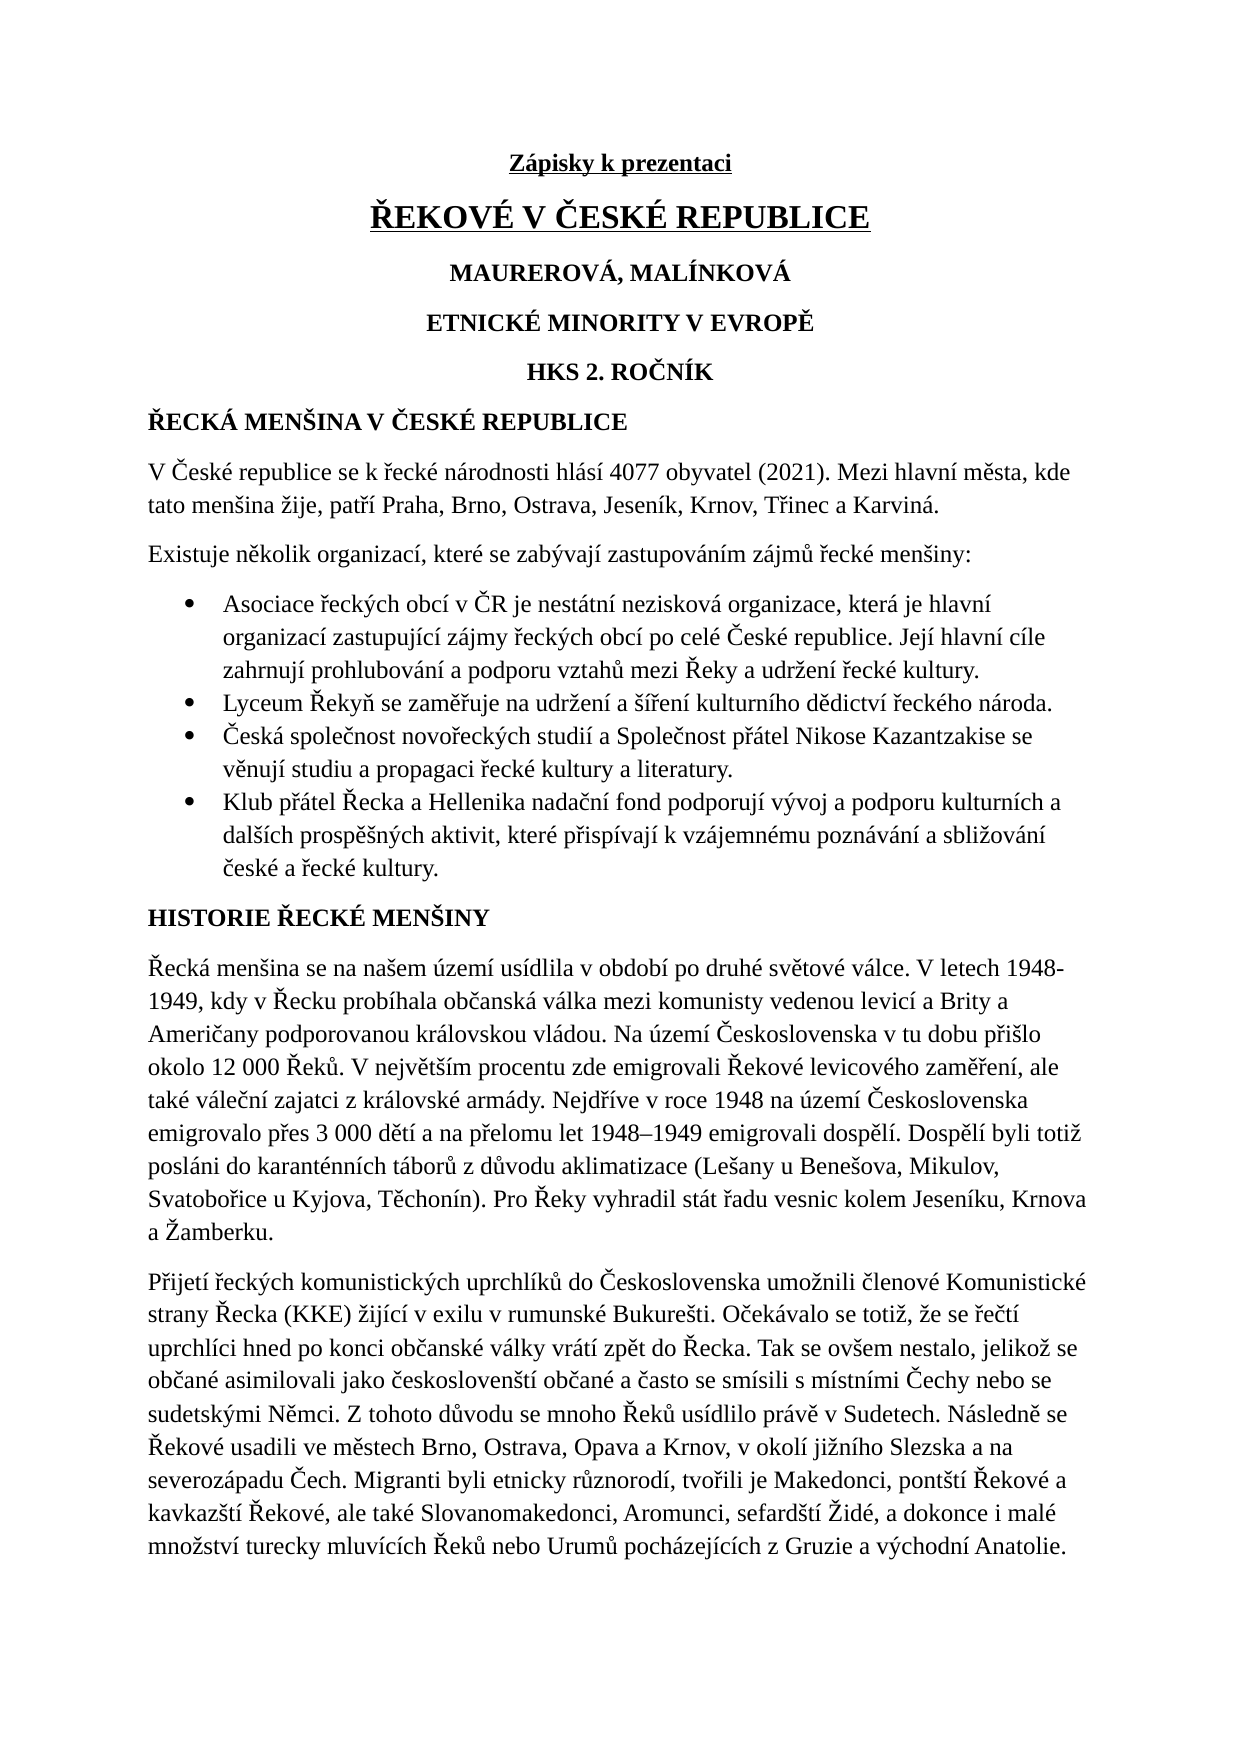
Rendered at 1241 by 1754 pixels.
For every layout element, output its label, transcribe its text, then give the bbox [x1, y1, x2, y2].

text V České republice se k řecké národnosti hlásí 4077 obyvatel (2021). Mezi hlavní města, kde tato menšina žije, patří Praha, Brno, Ostrava, Jeseník, Krnov, Třinec a Karviná. [148, 457, 1093, 518]
text MAUREROVÁ, MALÍNKOVÁ [148, 258, 1093, 287]
text Přijetí řeckých komunistických uprchlíků do Československa umožnili členové Komunistické strany Řecka (KKE) žijící v exilu v rumunské Bukurešti. Očekávalo se totiž, že se řečtí uprchlíci hned po konci občanské války vrátí zpět do Řecka. Tak se ovšem nestalo, jelikož se občané asimilovali jako českoslovenští občané a často se smísili s místními Čechy nebo se sudetskými Němci. Z tohoto důvodu se mnoho Řeků usídlilo právě v Sudetech. Následně se Řekové usadili ve městech Brno, Ostrava, Opava a Krnov, v okolí jižního Slezska a na severozápadu Čech. Migranti byli etnicky různorodí, tvořili je Makedonci, pontští Řekové a kavkazští Řekové, ale také Slovanomakedonci, Aromunci, sefardští Židé, a dokonce i malé množství turecky mluvících Řeků nebo Urumů pocházejících z Gruzie a východní Anatolie. [148, 1267, 1093, 1559]
list Klub přátel Řecka a Hellenika nadační fond podporují vývoj a podporu kulturních a dalších prospěšných aktivit, které přispívají k vzájemnému poznávání a sbližování české a řecké kultury. [185, 787, 1093, 882]
text Řecká menšina se na našem území usídlila v období po druhé světové válce. V letech 1948-1949, kdy v Řecku probíhala občanská válka mezi komunisty vedenou levicí a Brity a Američany podporovanou královskou vládou. Na území Československa v tu dobu přišlo okolo 12 000 Řeků. V největším procentu zde emigrovali Řekové levicového zaměření, ale také váleční zajatci z královské armády. Nejdříve v roce 1948 na území Československa emigrovalo přes 3 000 dětí a na přelomu let 1948–1949 emigrovali dospělí. Dospělí byli totiž posláni do karanténních táborů z důvodu aklimatizace (Lešany u Benešova, Mikulov, Svatobořice u Kyjova, Těchonín). Pro Řeky vyhradil stát řadu vesnic kolem Jeseníku, Krnova a Žamberku. [148, 953, 1093, 1246]
text HISTORIE ŘECKÉ MENŠINY [148, 903, 1093, 932]
text Zápisky k prezentaci [148, 148, 1093, 176]
list Lyceum Řekyň se zaměřuje na udržení a šíření kulturního dědictví řeckého národa. [185, 688, 1093, 717]
list Asociace řeckých obcí v ČR je nestátní nezisková organizace, která je hlavní organizací zastupující zájmy řeckých obcí po celé České republice. Její hlavní cíle zahrnují prohlubování a podporu vztahů mezi Řeky a udržení řecké kultury. [185, 589, 1093, 684]
list Česká společnost novořeckých studií a Společnost přátel Nikose Kazantzakise se věnují studiu a propagaci řecké kultury a literatury. [185, 721, 1093, 783]
text ŘECKÁ MENŠINA V ČESKÉ REPUBLICE [148, 407, 1093, 436]
text HKS 2. ROČNÍK [148, 357, 1093, 386]
text ETNICKÉ MINORITY V EVROPĚ [148, 308, 1093, 336]
text Existuje několik organizací, které se zabývají zastupováním zájmů řecké menšiny: [148, 539, 1093, 568]
text ŘEKOVÉ V ČESKÉ REPUBLICE [148, 197, 1093, 236]
